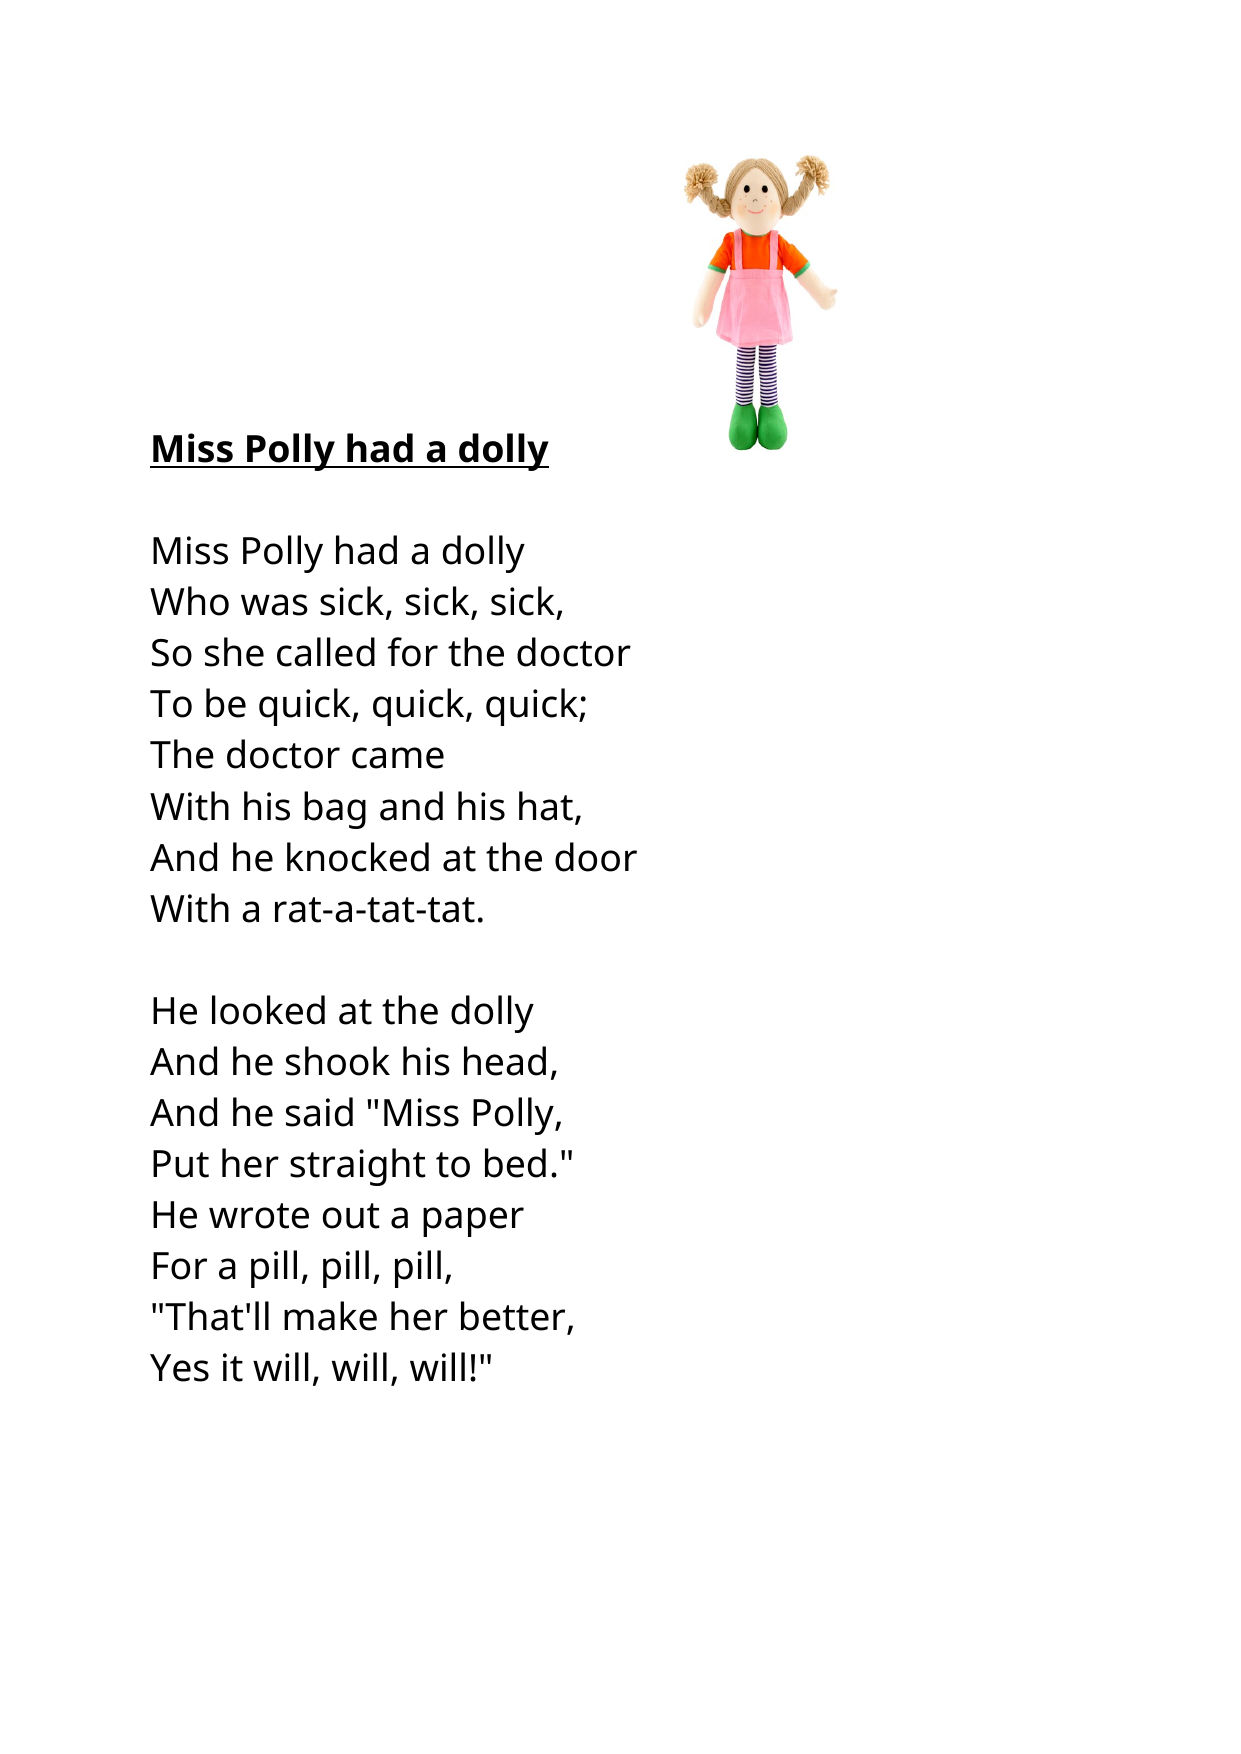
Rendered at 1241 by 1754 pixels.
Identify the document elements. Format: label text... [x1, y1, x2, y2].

text Miss Polly had a dolly Who was sick, sick, sick, So she called for the doctor To be quick, quick, quick; The doctor came With his bag and his hat, And he knocked at the door With a rat-a-tat-tat. He looked at the dolly And he shook his head, And he said "Miss Polly, Put her straight to bed." He wrote out a paper For a pill, pill, pill, "That'll make her better, Yes it will, will, will!" [150, 524, 1090, 1392]
picture [675, 150, 844, 463]
text Miss Polly had a dolly [150, 150, 1090, 473]
